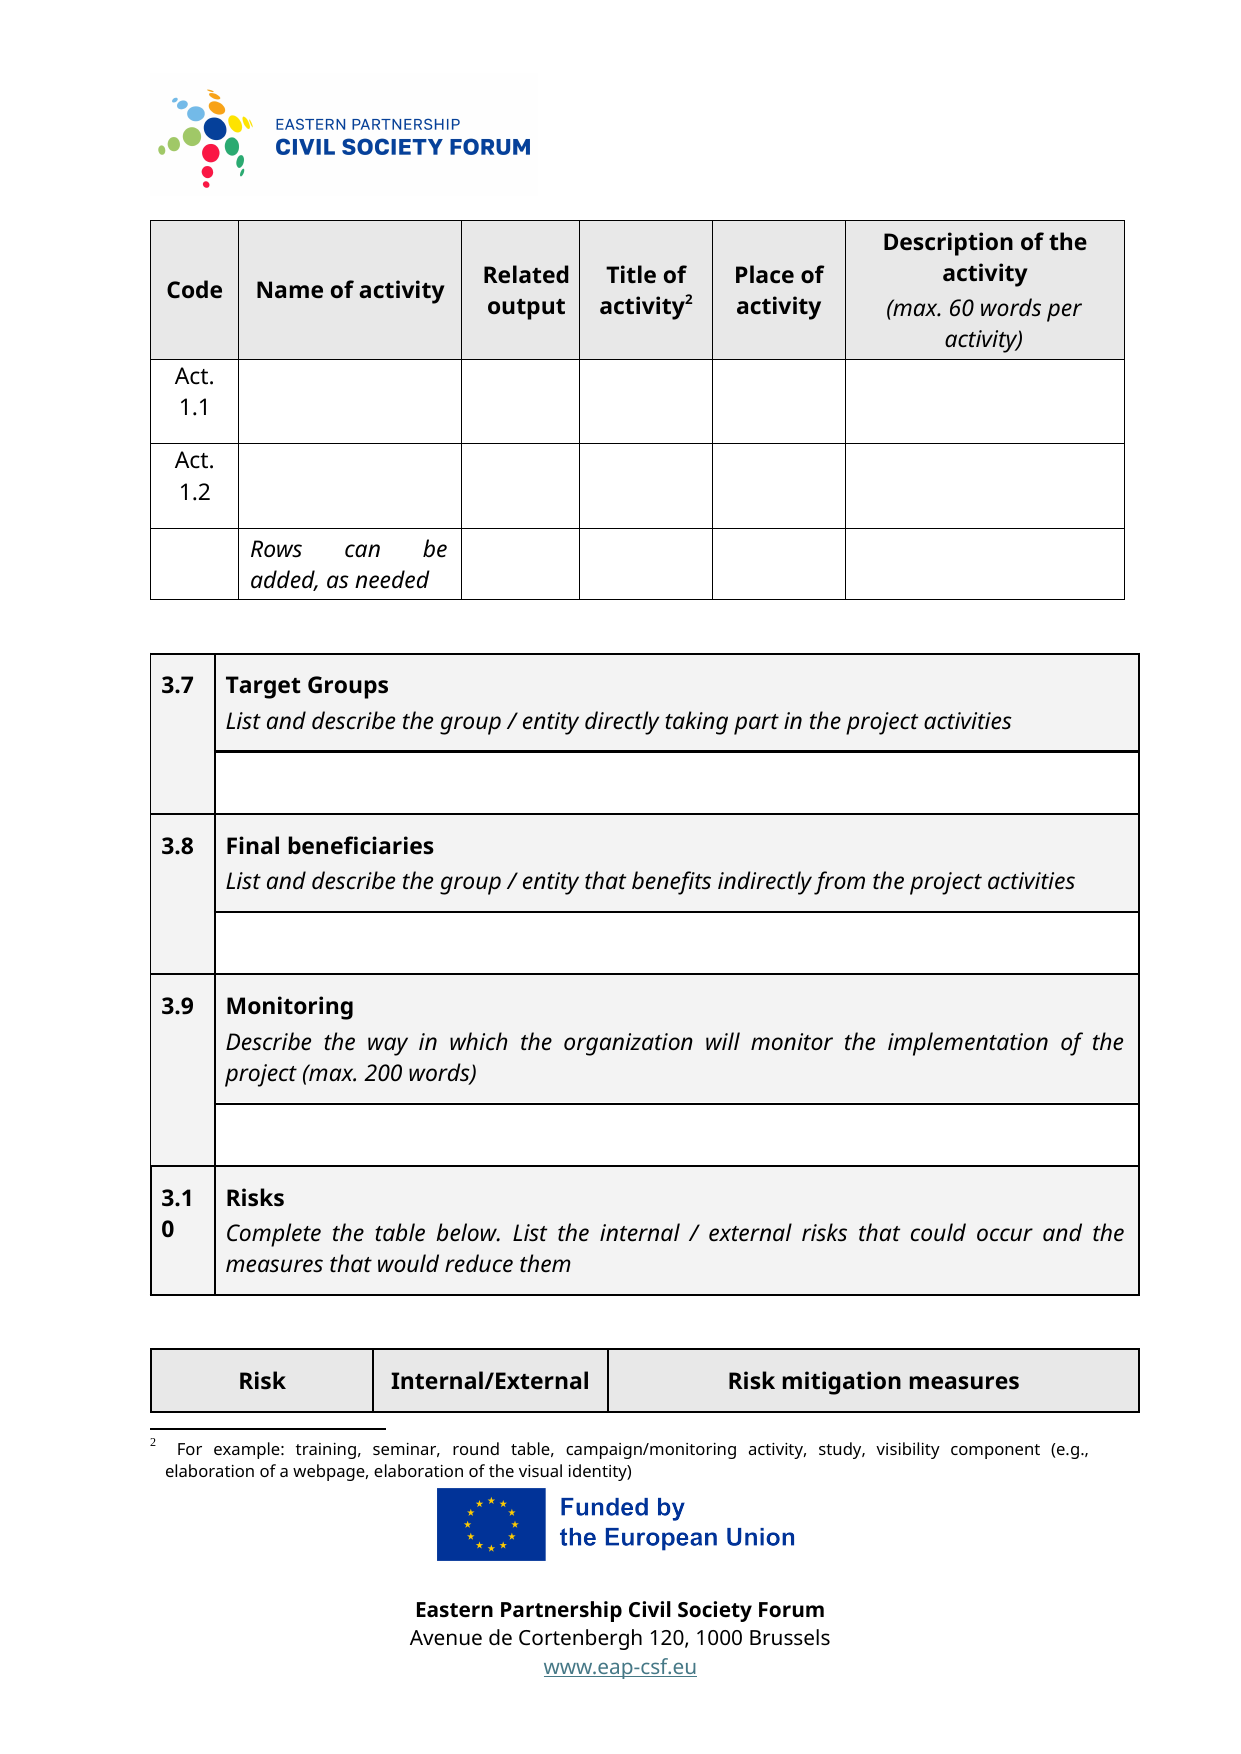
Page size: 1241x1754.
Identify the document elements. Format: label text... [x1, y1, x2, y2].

table_cell [239, 360, 461, 443]
table_cell [216, 913, 1138, 973]
table_cell Act. 1.2 [151, 444, 238, 527]
table_header 3.7 [151, 655, 214, 813]
table_cell [239, 444, 461, 527]
table_header Target Groups List and describe the group / entity directly taking part in the project activities [216, 655, 1138, 750]
table_cell [580, 360, 712, 443]
table_cell [462, 444, 579, 527]
table_cell Rows can be added, as needed [239, 529, 461, 599]
table_cell [216, 753, 1138, 813]
table_header Code [151, 221, 238, 359]
table_cell [151, 529, 238, 599]
table_cell [580, 529, 712, 599]
table_cell [713, 444, 845, 527]
table_cell [846, 360, 1124, 443]
table_cell [846, 444, 1124, 527]
table_cell [713, 360, 845, 443]
table_cell Monitoring Describe the way in which the organization will monitor the implementation of the project (max. 200 words) [216, 975, 1138, 1102]
table_header Description of the activity (max. 60 words per activity) [846, 221, 1124, 359]
picture [431, 1482, 810, 1567]
table_header Internal/External [374, 1350, 607, 1411]
table_header Related output [462, 221, 579, 359]
table_cell [580, 444, 712, 527]
table_cell Final beneficiaries List and describe the group / entity that benefits indirectly from the project activities [216, 815, 1138, 911]
table_cell [216, 1105, 1138, 1165]
table_cell Act. 1.1 [151, 360, 238, 443]
table_header Name of activity [239, 221, 461, 359]
picture [150, 73, 539, 196]
table_cell Risks Complete the table below. List the internal / external risks that could occur and the measures that would reduce them [216, 1167, 1138, 1294]
table_header Title of activity [580, 221, 712, 359]
table_cell 3.8 [151, 815, 214, 973]
table_cell 3.10 [152, 1167, 214, 1294]
table_header Place of activity [713, 221, 845, 359]
table_cell 3.9 [151, 975, 214, 1165]
table_cell [462, 360, 579, 443]
table_cell [846, 529, 1124, 599]
table_header Risk mitigation measures [609, 1350, 1138, 1411]
table_header Risk [152, 1350, 372, 1411]
table_cell [462, 529, 579, 599]
table_cell [713, 529, 845, 599]
